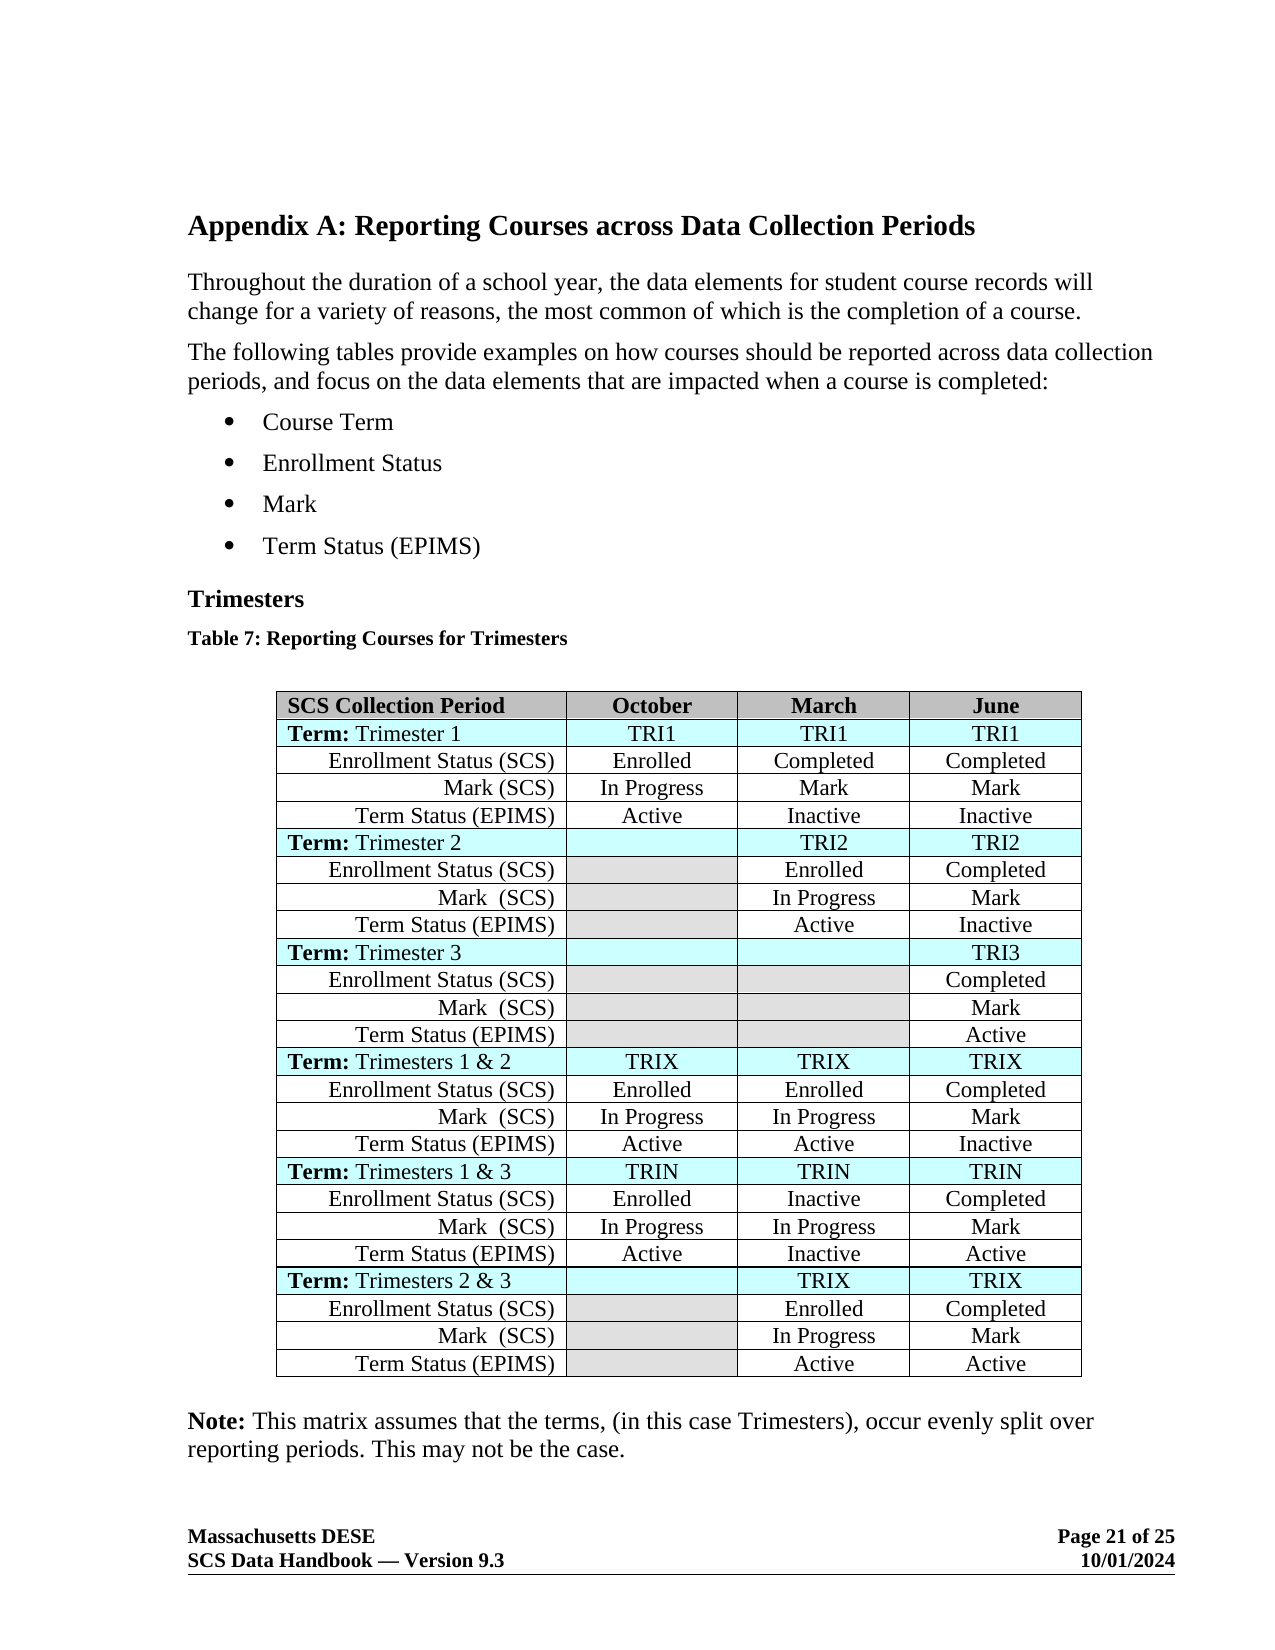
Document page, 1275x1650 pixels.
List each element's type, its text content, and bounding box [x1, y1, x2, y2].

table_cell In Progress [567, 1103, 737, 1129]
table_cell [567, 994, 737, 1020]
table_cell Active [567, 1131, 737, 1157]
table_cell Completed [738, 747, 909, 773]
table_cell TRIX [738, 1268, 909, 1294]
table_header October [567, 692, 737, 718]
table_cell Enrolled [567, 747, 737, 773]
table_cell Completed [910, 747, 1081, 773]
table_cell [567, 857, 737, 883]
table_cell TRI2 [738, 829, 909, 856]
table_cell Completed [910, 857, 1081, 883]
table_cell Completed [910, 1185, 1081, 1212]
table_cell Term: Trimesters 1 & 3 [277, 1158, 566, 1184]
table_cell Inactive [738, 1185, 909, 1212]
table_cell [567, 1295, 737, 1321]
table_cell In Progress [738, 884, 909, 910]
table_cell Enrolled [738, 1076, 909, 1102]
table_cell In Progress [567, 774, 737, 801]
list Mark [225, 489, 1170, 518]
table_cell Term: Trimester 1 [277, 720, 566, 746]
list Course Term [225, 407, 1170, 436]
table_cell Active [910, 1021, 1081, 1047]
table_cell In Progress [738, 1213, 909, 1239]
table_cell Term: Trimester 3 [277, 939, 566, 965]
table_cell Inactive [910, 1131, 1081, 1157]
table_cell Completed [910, 966, 1081, 992]
table_cell [738, 1021, 909, 1047]
table_cell Mark (SCS) [277, 1322, 566, 1349]
table_cell Inactive [910, 802, 1081, 828]
table_cell Mark [738, 774, 909, 801]
table_cell [567, 1322, 737, 1349]
table_cell TRI2 [910, 829, 1081, 856]
table_cell Active [738, 1131, 909, 1157]
list Term Status (EPIMS) [225, 531, 1170, 559]
subtitle Appendix A: Reporting Courses across Data Collection Periods [187, 208, 1170, 242]
table_cell Mark (SCS) [277, 1213, 566, 1239]
table_cell Term Status (EPIMS) [277, 1021, 566, 1047]
table_cell In Progress [738, 1103, 909, 1129]
table_cell Enrollment Status (SCS) [277, 857, 566, 883]
subtitle Trimesters [187, 584, 1170, 613]
table_cell TRI3 [910, 939, 1081, 965]
table_cell Mark (SCS) [277, 1103, 566, 1129]
table_cell Completed [910, 1076, 1081, 1102]
table_cell Term: Trimesters 1 & 2 [277, 1048, 566, 1075]
text Note: This matrix assumes that the terms, (in this case Trimesters), occur evenly split over reporting periods. This may not be the case. [187, 1406, 1170, 1463]
table_cell Enrolled [567, 1185, 737, 1212]
table_cell Inactive [738, 802, 909, 828]
table_cell Mark [910, 1213, 1081, 1239]
table_cell Enrollment Status (SCS) [277, 1295, 566, 1321]
table_cell Enrollment Status (SCS) [277, 1076, 566, 1102]
table_cell Active [738, 1350, 909, 1376]
table_cell Mark [910, 774, 1081, 801]
table_cell TRIX [738, 1048, 909, 1075]
table_cell [567, 1350, 737, 1376]
table_cell Mark [910, 1103, 1081, 1129]
table_cell Active [910, 1240, 1081, 1266]
table_cell Mark [910, 1322, 1081, 1349]
table_cell Enrollment Status (SCS) [277, 1185, 566, 1212]
table_cell In Progress [738, 1322, 909, 1349]
table_cell [567, 911, 737, 938]
text Table 7: Reporting Courses for Trimesters [187, 626, 1170, 650]
table_cell Mark (SCS) [277, 884, 566, 910]
table_cell TRI1 [738, 720, 909, 746]
table_cell Active [910, 1350, 1081, 1376]
table_cell TRI1 [910, 720, 1081, 746]
table_cell Term Status (EPIMS) [277, 911, 566, 938]
table_cell Active [567, 1240, 737, 1266]
table_cell [738, 966, 909, 992]
table_header SCS Collection Period [277, 692, 566, 718]
table_cell Term Status (EPIMS) [277, 802, 566, 828]
table_cell [567, 966, 737, 992]
table_cell Inactive [738, 1240, 909, 1266]
table_cell Mark (SCS) [277, 774, 566, 801]
table_cell [567, 1021, 737, 1047]
table_cell [567, 1268, 737, 1294]
table_cell Term Status (EPIMS) [277, 1240, 566, 1266]
table_cell Enrollment Status (SCS) [277, 966, 566, 992]
table_cell Mark [910, 884, 1081, 910]
table_cell TRIN [567, 1158, 737, 1184]
table_cell Enrolled [567, 1076, 737, 1102]
table_cell TRIN [910, 1158, 1081, 1184]
text The following tables provide examples on how courses should be reported across data collection periods, and focus on the data elements that are impacted when a course is completed: [187, 337, 1170, 394]
table_cell Term: Trimesters 2 & 3 [277, 1268, 566, 1294]
table_cell Term Status (EPIMS) [277, 1131, 566, 1157]
table_cell TRIX [910, 1268, 1081, 1294]
table_cell [567, 884, 737, 910]
table_cell Inactive [910, 911, 1081, 938]
table_cell Active [567, 802, 737, 828]
table_cell Enrolled [738, 857, 909, 883]
table_cell Term Status (EPIMS) [277, 1350, 566, 1376]
table_cell TRIX [910, 1048, 1081, 1075]
table_header June [910, 692, 1081, 718]
table_cell Mark (SCS) [277, 994, 566, 1020]
table_cell TRIN [738, 1158, 909, 1184]
text Throughout the duration of a school year, the data elements for student course records will change for a variety of reasons, the most common of which is the completion of a course. [187, 267, 1170, 324]
table_cell Mark [910, 994, 1081, 1020]
table_cell [567, 939, 737, 965]
table_cell [738, 994, 909, 1020]
table_cell Enrolled [738, 1295, 909, 1321]
table_cell Term: Trimester 2 [277, 829, 566, 856]
list Enrollment Status [225, 448, 1170, 477]
table_header March [738, 692, 909, 718]
table_cell [567, 829, 737, 856]
table_cell TRI1 [567, 720, 737, 746]
table_cell In Progress [567, 1213, 737, 1239]
table_cell [738, 939, 909, 965]
table_cell Completed [910, 1295, 1081, 1321]
table_cell TRIX [567, 1048, 737, 1075]
table_cell Enrollment Status (SCS) [277, 747, 566, 773]
table_cell Active [738, 911, 909, 938]
